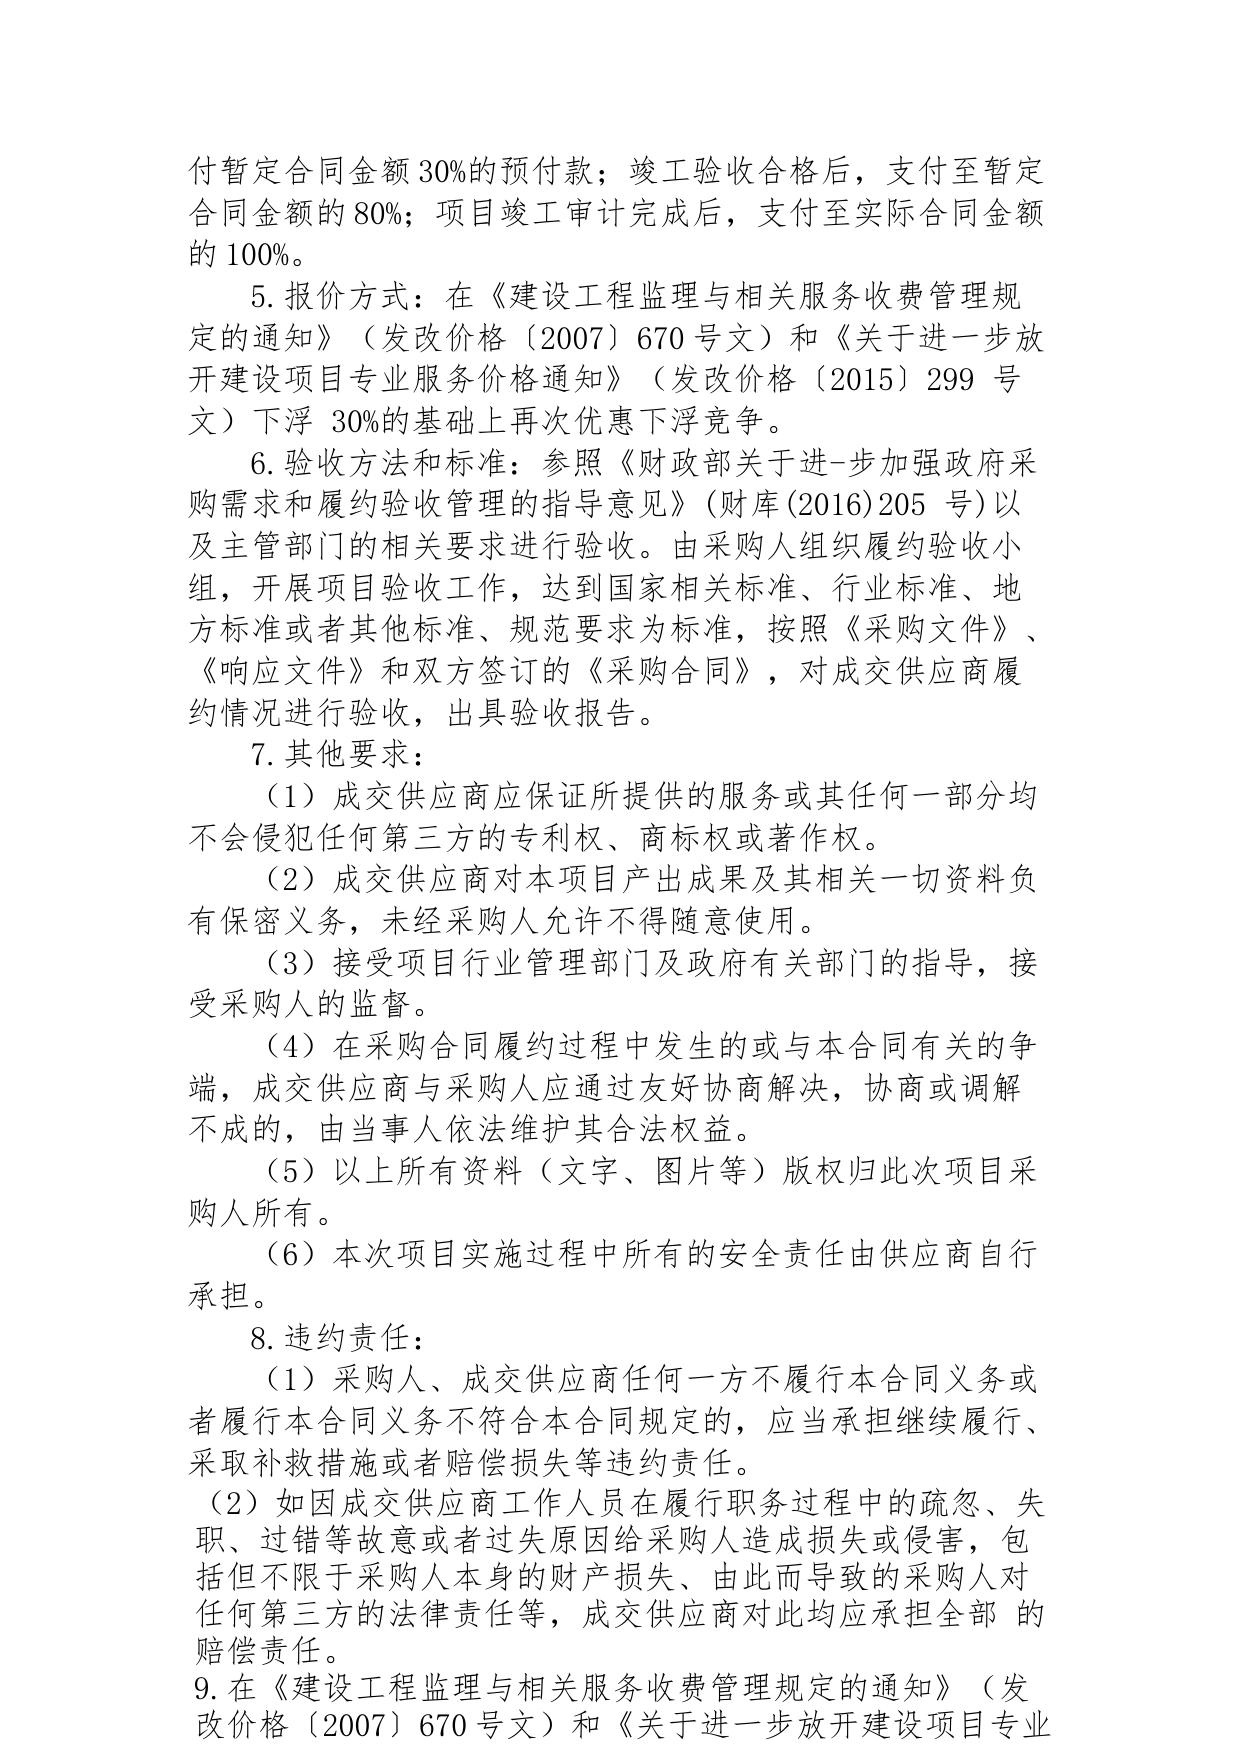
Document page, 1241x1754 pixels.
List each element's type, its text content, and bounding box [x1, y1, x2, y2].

text （5）以上所有资料（文字、图片等）版权归此次项目采购人所有。 [186, 1149, 1054, 1232]
text （1）采购人、成交供应商任何一方不履行本合同义务或者履行本合同义务不符合本合同规定的，应当承担继续履行、采取补救措施或者赔偿损失等违约责任。 [186, 1357, 1054, 1482]
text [186, 149, 1054, 274]
text 8.违约责任： [186, 1316, 1054, 1357]
text （6）本次项目实施过程中所有的安全责任由供应商自行承担。 [186, 1232, 1054, 1316]
text （4）在采购合同履约过程中发生的或与本合同有关的争端，成交供应商与采购人应通过友好协商解决，协商或调解不成的，由当事人依法维护其合法权益。 [186, 1024, 1054, 1149]
text （2）成交供应商对本项目产出成果及其相关一切资料负有保密义务，未经采购人允许不得随意使用。 [186, 857, 1054, 941]
text 6.验收方法和标准：参照《财政部关于进-步加强政府采购需求和履约验收管理的指导意见》(财库(2016)205 号)以及主管部门的相关要求进行验收。由采购人组织履约验收小组，开展项目验收工作，达到国家相关标准、行业标准、地方标准或者其他标准、规范要求为标准，按照《采购文件》、《响应文件》和双方签订的《采购合同》，对成交供应商履约情况进行验收，出具验收报告。 [186, 441, 1054, 732]
text 5.报价方式：在《建设工程监理与相关服务收费管理规定的通知》（发改价格〔2007〕670号文）和《关于进一步放开建设项目专业服务价格通知》（发改价格〔2015〕299 号文）下浮 30%的基础上再次优惠下浮竞争。 [186, 274, 1054, 441]
text （1）成交供应商应保证所提供的服务或其任何一部分均不会侵犯任何第三方的专利权、商标权或著作权。 [186, 774, 1054, 857]
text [193, 1667, 1054, 1741]
text （3）接受项目行业管理部门及政府有关部门的指导，接受采购人的监督。 [186, 941, 1054, 1024]
text 7.其他要求： [186, 732, 1054, 774]
text （2）如因成交供应商工作人员在履行职务过程中的疏忽、失职、过错等故意或者过失原因给采购人造成损失或侵害，包括但不限于采购人本身的财产损失、由此而导致的采购人对任何第三方的法律责任等，成交供应商对此均应承担全部 的赔偿责任。 [193, 1482, 1054, 1667]
